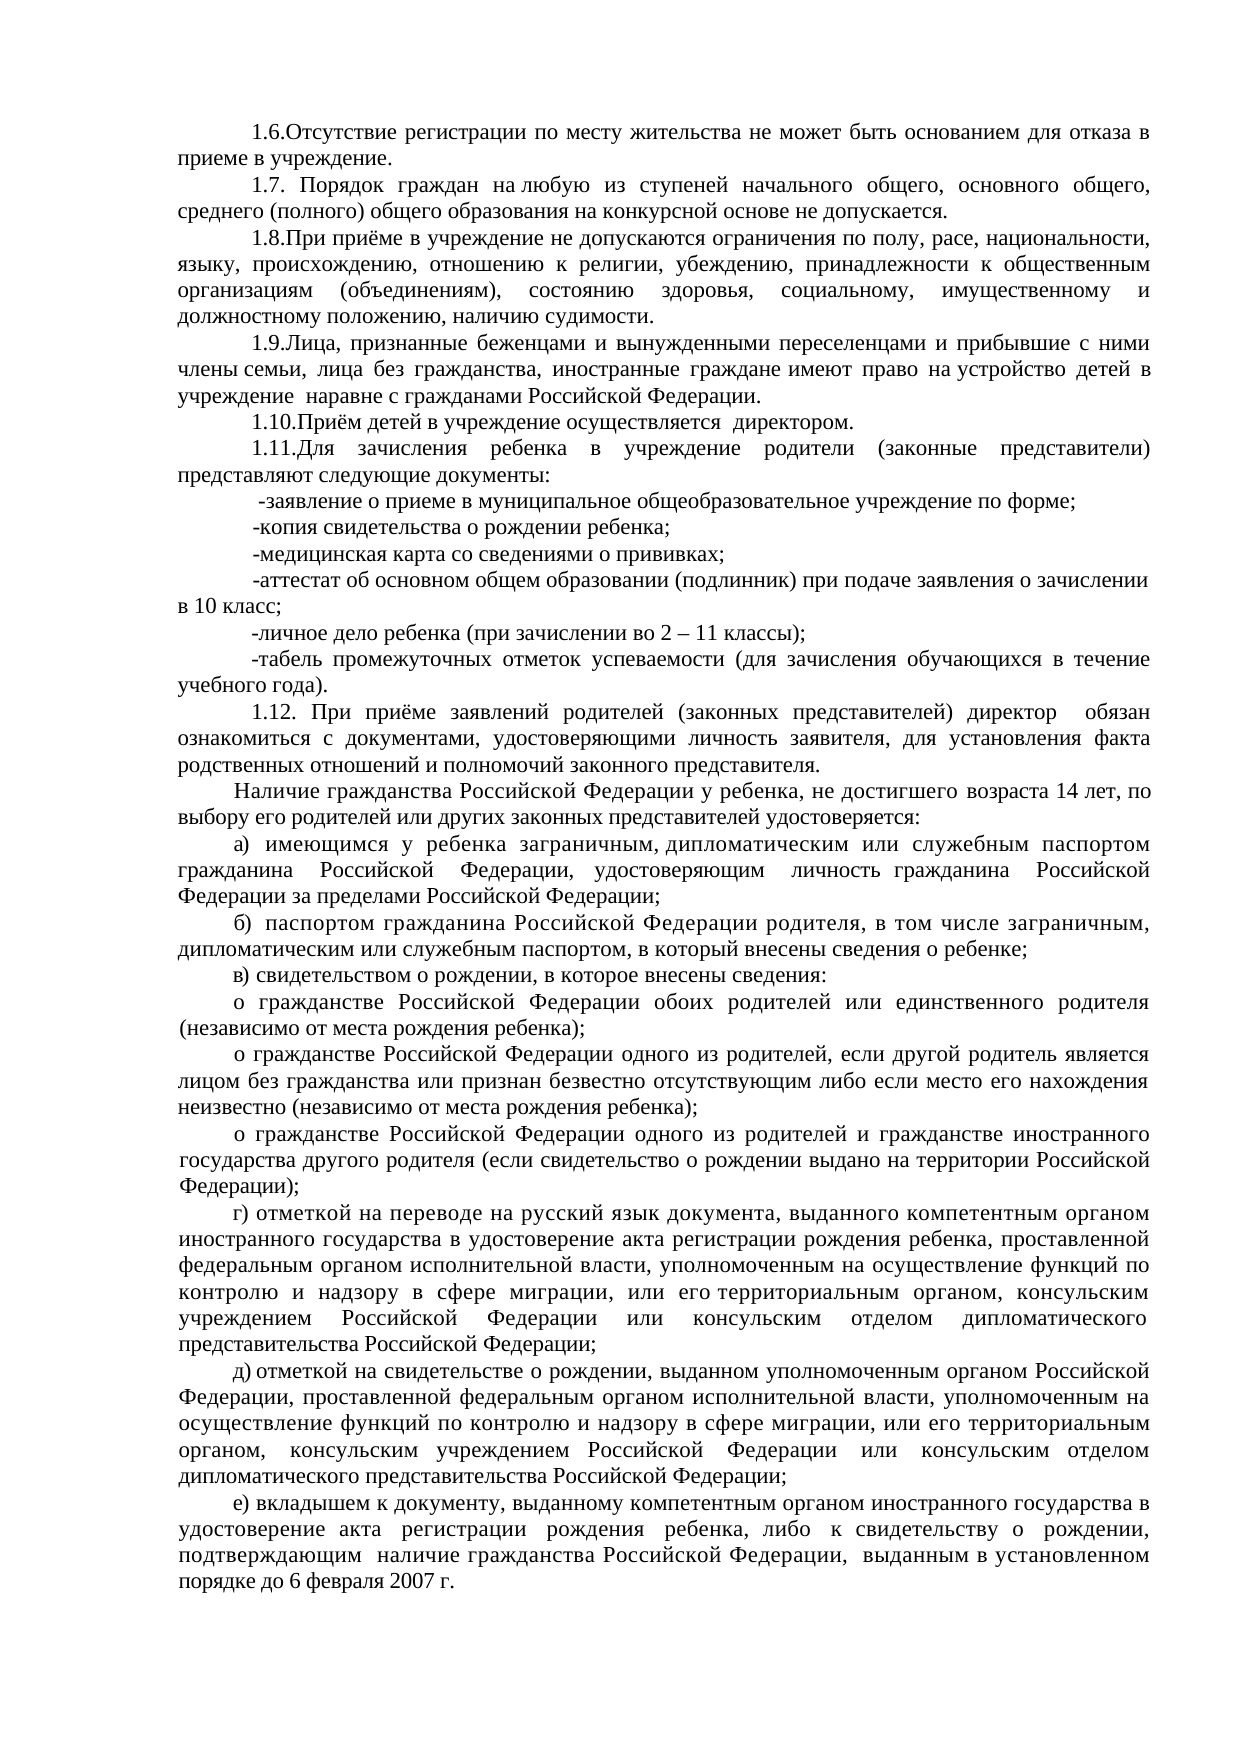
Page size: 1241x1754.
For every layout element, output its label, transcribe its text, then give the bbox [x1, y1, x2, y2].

text 1.9.Лица, признанные беженцами и вынужденными переселенцами и прибывшие с ними члены семьи, лица без гражданства, иностранные граждане имеют право на устройство детей в учреждение наравне с гражданами Российской Федерации. [177, 329, 1152, 408]
text 1.6.Отсутствие регистрации по месту жительства не может быть основанием для отказа в приеме в учреждение. [177, 118, 1152, 171]
text о гражданстве Российской Федерации одного из родителей, если другой родитель является лицом без гражданства или признан безвестно отсутствующим либо если место его нахождения неизвестно (независимо от места рождения ребенка); [178, 1041, 1151, 1119]
text б) паспортом гражданина Российской Федерации родителя, в том числе заграничным, дипломатическим или служебным паспортом, в который внесены сведения о ребенке; [178, 909, 1152, 961]
text Наличие гражданства Российской Федерации у ребенка, не достигшего возраста 14 лет, по выбору его родителей или других законных представителей удостоверяется: [178, 777, 1152, 830]
text 1.11.Для зачисления ребенка в учреждение родители (законные представители) представляют следующие документы: [177, 434, 1152, 487]
text 1.10.Приём детей в учреждение осуществляется директором. [177, 408, 1152, 434]
text о гражданстве Российской Федерации одного из родителей и гражданстве иностранного государства другого родителя (если свидетельство о рождении выдано на территории Российской Федерации); [179, 1119, 1152, 1199]
text о гражданстве Российской Федерации обоих родителей или единственного родителя (независимо от места рождения ребенка); [179, 988, 1151, 1041]
text 1.7. Порядок граждан на любую из ступеней начального общего, основного общего, среднего (полного) общего образования на конкурсной основе не допускается. [177, 171, 1152, 223]
text а) имеющимся у ребенка заграничным, дипломатическим или служебным паспортом гражданина Российской Федерации, удостоверяющим личность гражданина Российской Федерации за пределами Российской Федерации; [178, 830, 1152, 909]
text -личное дело ребенка (при зачислении во 2 – 11 классы); [177, 619, 1152, 645]
text 1.12. При приёме заявлений родителей (законных представителей) директор обязан ознакомиться с документами, удостоверяющими личность заявителя, для установления факта родственных отношений и полномочий законного представителя. [177, 698, 1152, 777]
text -медицинская карта со сведениями о прививках; [177, 540, 1152, 566]
text -копия свидетельства о рождении ребенка; [196, 513, 1152, 540]
text г) отметкой на переводе на русский язык документа, выданного компетентным органом иностранного государства в удостоверение акта регистрации рождения ребенка, проставленной федеральным органом исполнительной власти, уполномоченным на осуществление функций по контролю и надзору в сфере миграции, или его территориальным органом, консульским учреждением Российской Федерации или консульским отделом дипломатического представительства Российской Федерации; [178, 1199, 1152, 1357]
text -табель промежуточных отметок успеваемости (для зачисления обучающихся в течение учебного года). [177, 645, 1152, 698]
text в) свидетельством о рождении, в которое внесены сведения: [233, 961, 1152, 988]
text -заявление о приеме в муниципальное общеобразовательное учреждение по форме; [177, 487, 1152, 513]
text е) вкладышем к документу, выданному компетентным органом иностранного государства в удостоверение акта регистрации рождения ребенка, либо к свидетельству о рождении, подтверждающим наличие гражданства Российской Федерации, выданным в установленном порядке до 6 февраля 2007 г. [178, 1488, 1152, 1594]
text -аттестат об основном общем образовании (подлинник) при подаче заявления о зачислении в 10 класс; [177, 566, 1152, 619]
text д) отметкой на свидетельстве о рождении, выданном уполномоченным органом Российской Федерации, проставленной федеральным органом исполнительной власти, уполномоченным на осуществление функций по контролю и надзору в сфере миграции, или его территориальным органом, консульским учреждением Российской Федерации или консульским отделом дипломатического представительства Российской Федерации; [178, 1357, 1152, 1488]
text 1.8.При приёме в учреждение не допускаются ограничения по полу, расе, национальности, языку, происхождению, отношению к религии, убеждению, принадлежности к общественным организациям (объединениям), состоянию здоровья, социальному, имущественному и должностному положению, наличию судимости. [177, 223, 1152, 329]
